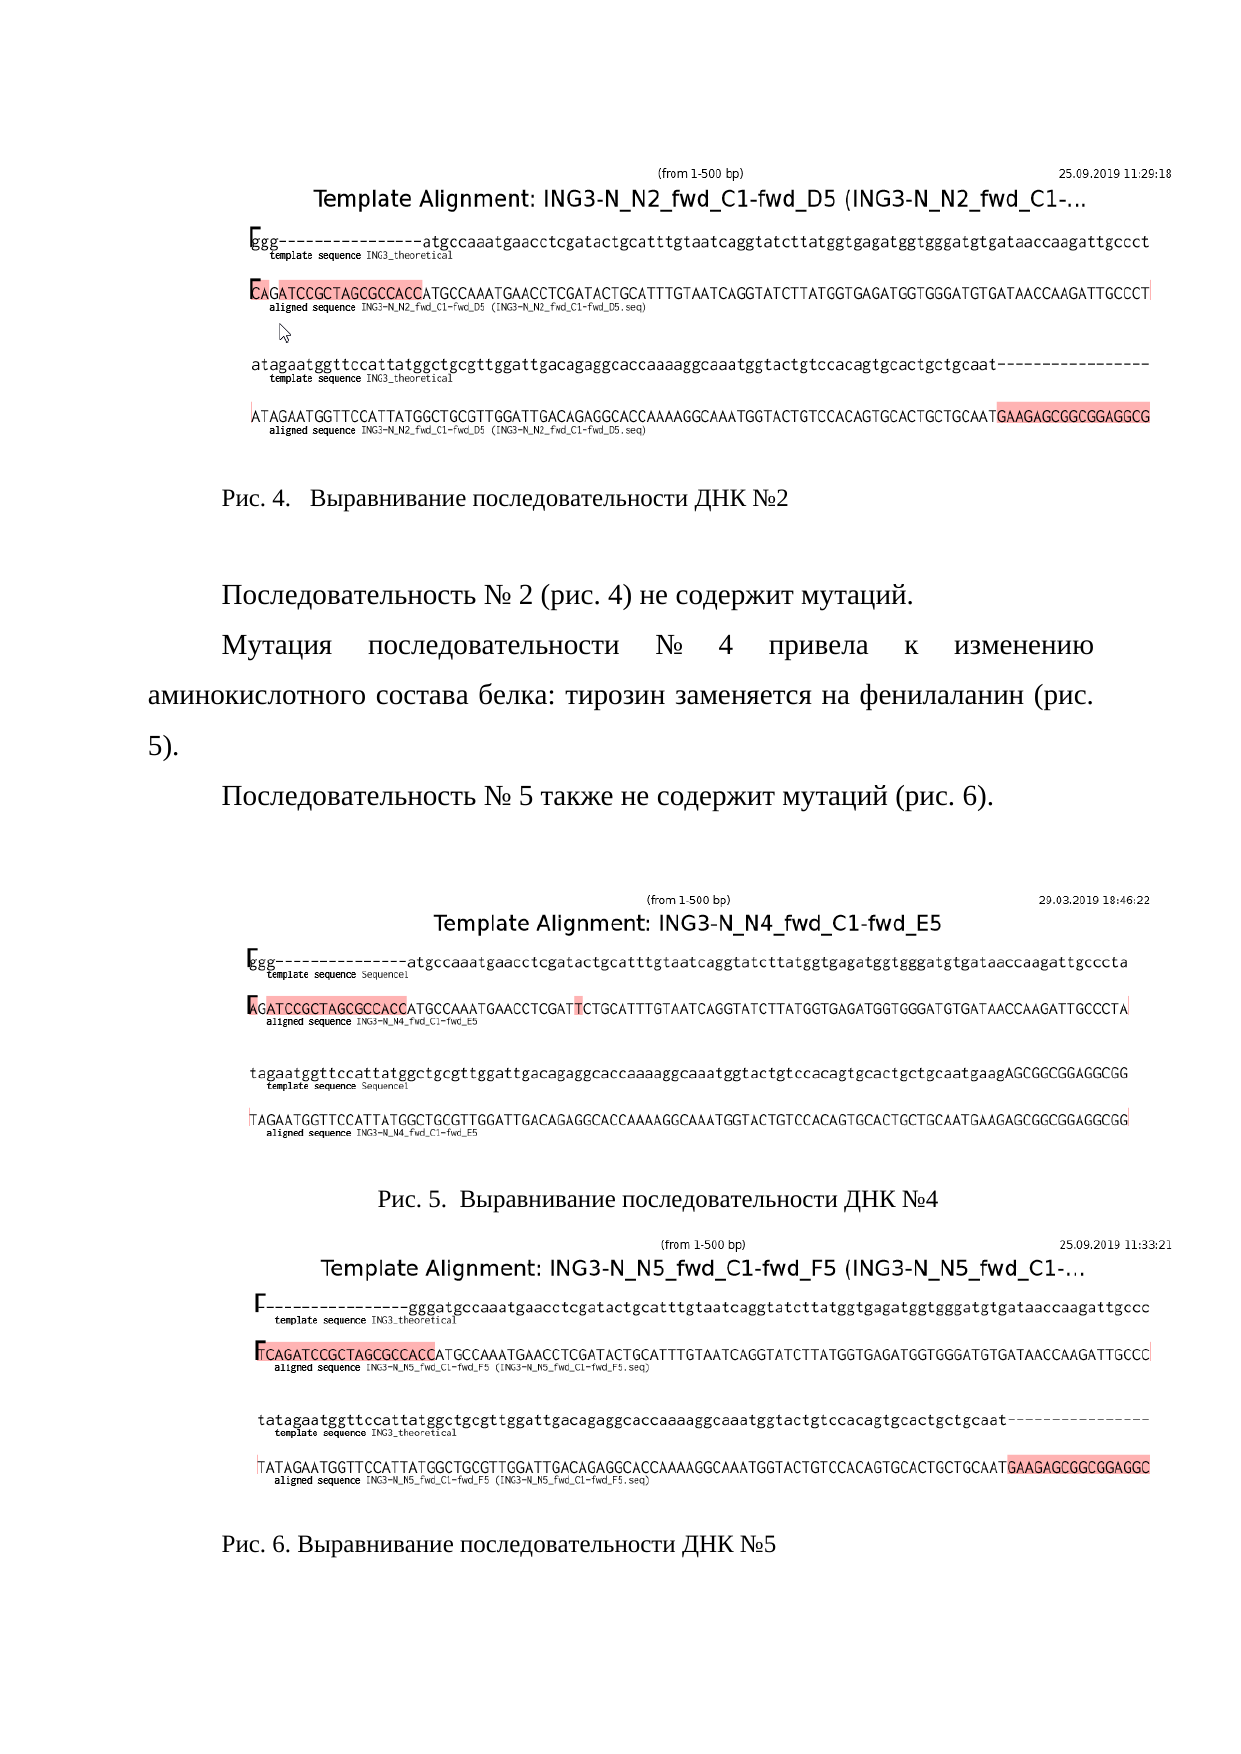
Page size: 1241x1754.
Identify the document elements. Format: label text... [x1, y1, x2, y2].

picture [221, 1227, 1185, 1516]
text Рис. 6. Выравнивание последовательности ДНК №5 [148, 1529, 1094, 1557]
text Рис. 4. Выравнивание последовательности ДНК №2 [148, 483, 1094, 512]
picture [221, 150, 1183, 471]
text Последовательность № 5 также не содержит мутаций (рис. 6). [148, 778, 1094, 812]
picture [221, 878, 1167, 1171]
text Рис. 5. Выравнивание последовательности ДНК №4 [148, 1184, 1094, 1213]
text Мутация последовательности № 4 привела к изменению аминокислотного состава белка: тирозин заменяется на фенилаланин (рис. 5). [148, 627, 1094, 761]
text Последовательность № 2 (рис. 4) не содержит мутаций. [148, 577, 1094, 610]
